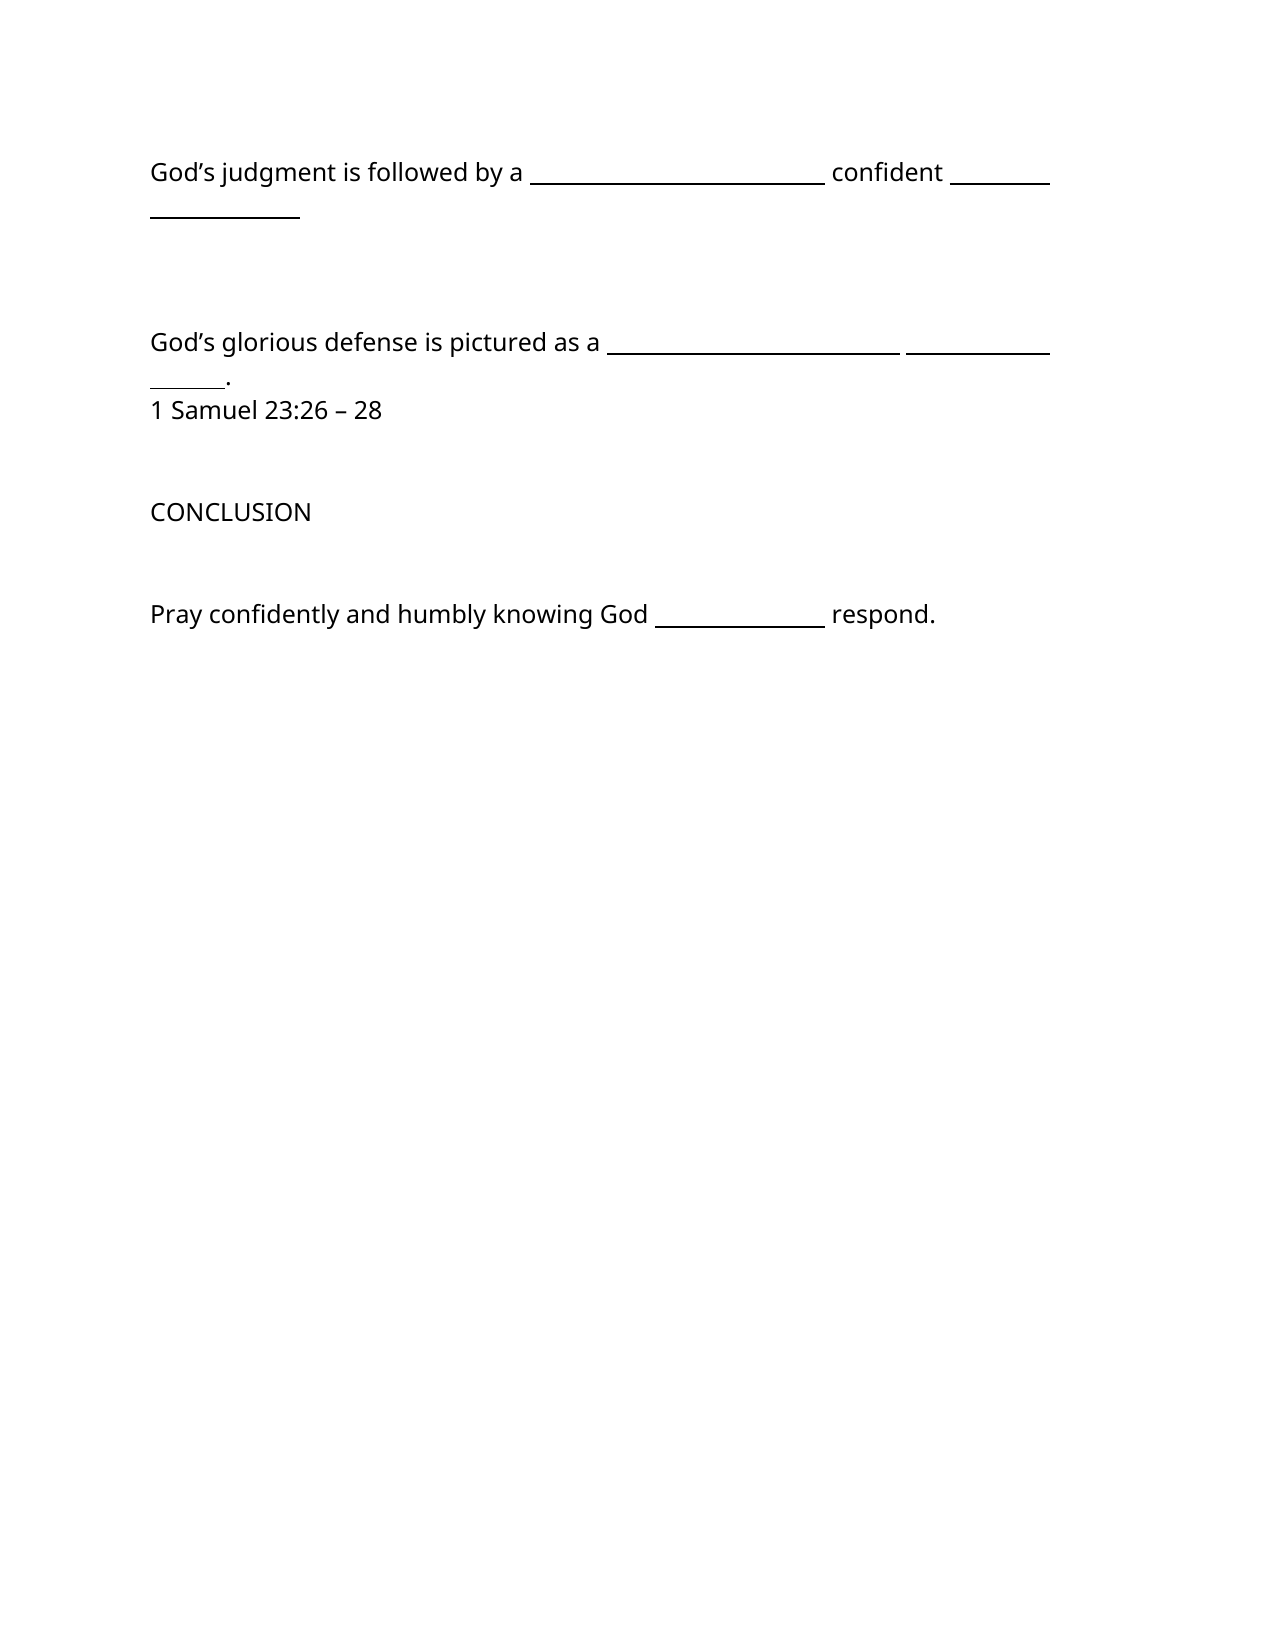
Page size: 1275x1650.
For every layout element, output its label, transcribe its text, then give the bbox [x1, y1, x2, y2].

text God’s judgment is followed by a confident [150, 154, 1125, 222]
text CONCLUSION [150, 495, 1125, 529]
text God’s glorious defense is pictured as a . [150, 325, 1125, 393]
text Pray confidently and humbly knowing God respond. [150, 597, 1125, 631]
text 1 Samuel 23:26 – 28 [150, 393, 1125, 427]
